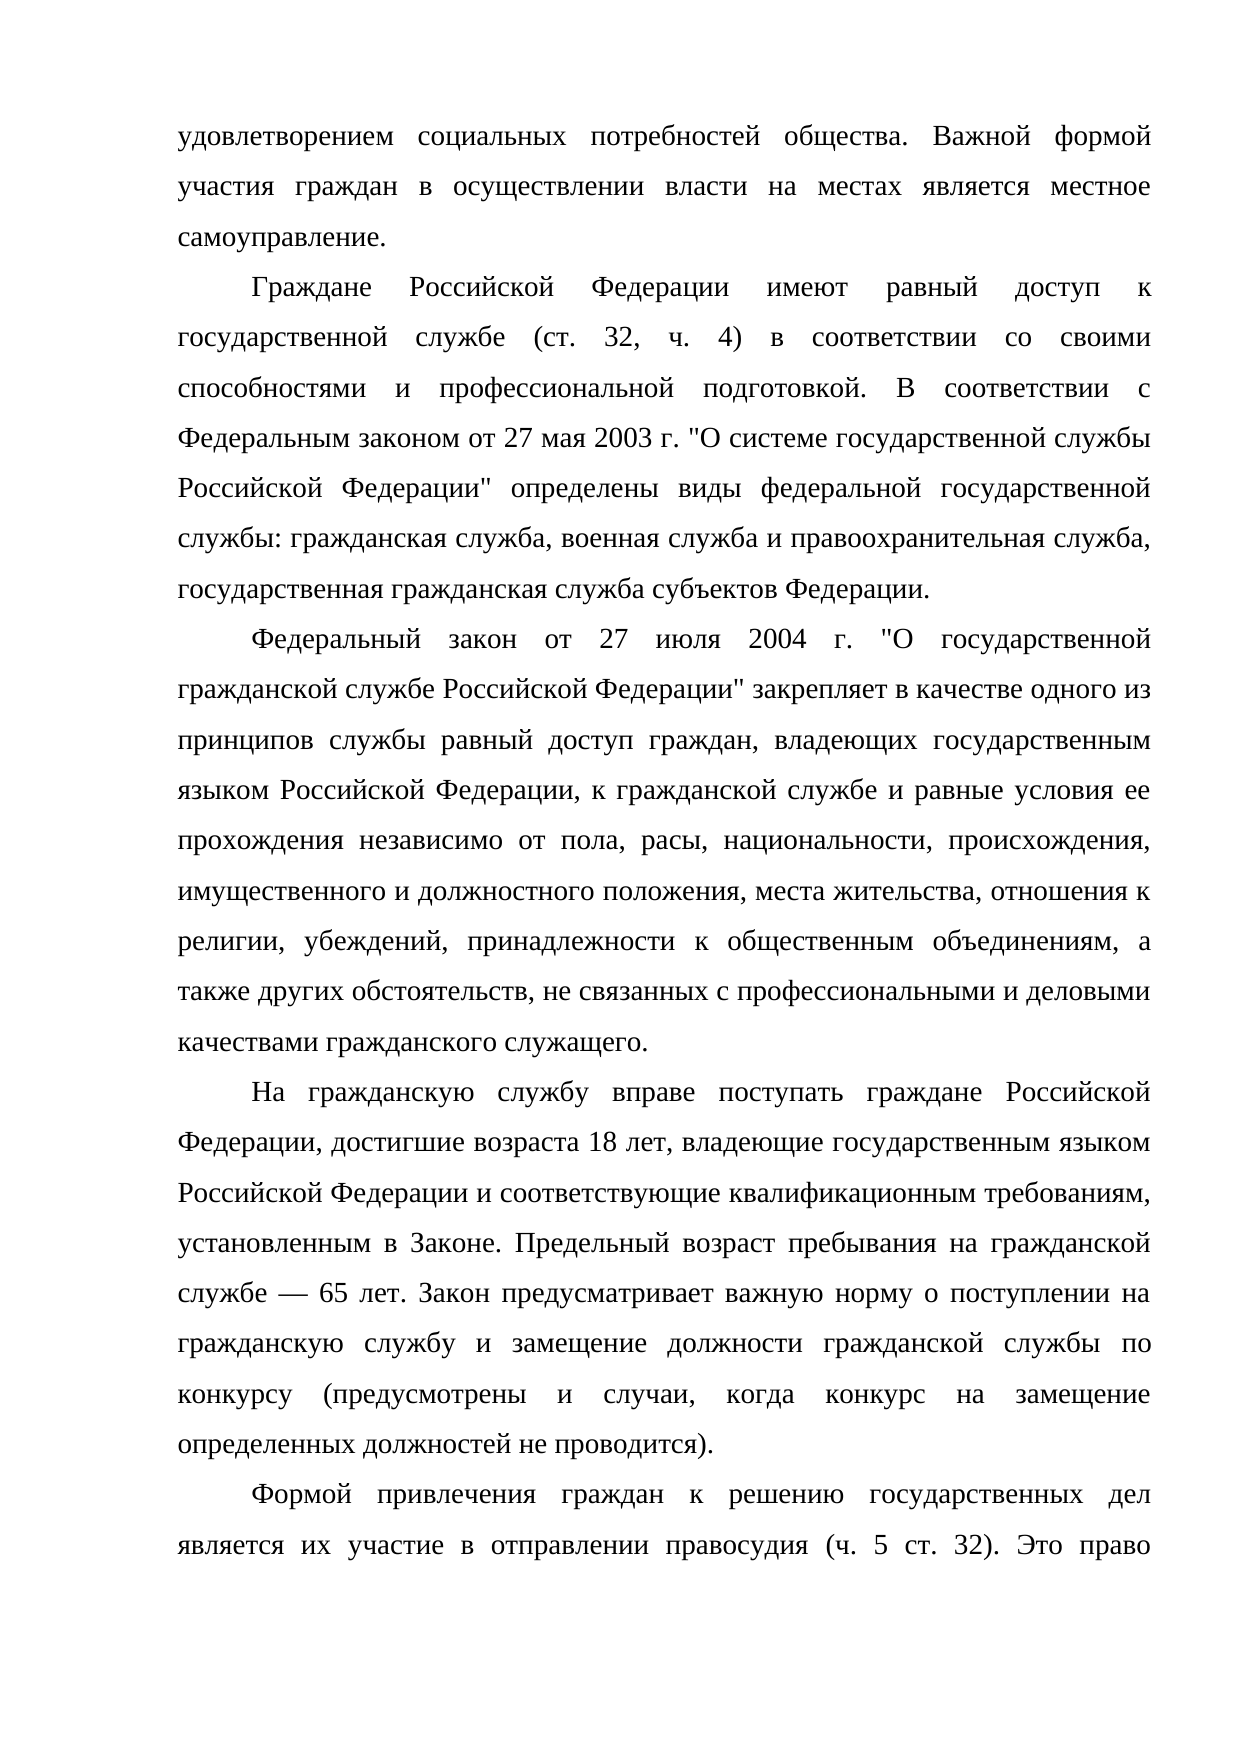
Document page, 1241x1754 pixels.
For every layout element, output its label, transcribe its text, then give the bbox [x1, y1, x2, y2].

text На гражданскую службу вправе поступать граждане Российской Федерации, достигшие возраста 18 лет, владеющие государственным языком Российской Федерации и соответствующие квалификационным требованиям, установленным в Законе. Предельный возраст пребывания на гражданской службе — 65 лет. Закон предусматривает важную норму о поступлении на гражданскую службу и замещение должности гражданской службы по конкурсу (предусмотрены и случаи, когда конкурс на замещение определенных должностей не проводится). [177, 1074, 1152, 1460]
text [177, 118, 1152, 252]
text Федеральный закон от 27 июля 2004 г. "О государственной гражданской службе Российской Федерации" закрепляет в качестве одного из принципов службы равный доступ граждан, владеющих государственным языком Российской Федерации, к гражданской службе и равные условия ее прохождения независимо от пола, расы, национальности, происхождения, имущественного и должностного положения, места жительства, отношения к религии, убеждений, принадлежности к общественным объединениям, а также других обстоятельств, не связанных с профессиональными и деловыми качествами гражданского служащего. [177, 621, 1152, 1057]
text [177, 1477, 1152, 1560]
text Граждане Российской Федерации имеют равный доступ к государственной службе (ст. 32, ч. 4) в соответствии со своими способностями и профессиональной подготовкой. В соответствии с Федеральным законом от 27 мая 2003 г. "О системе государственной службы Российской Федерации" определены виды федеральной государственной службы: гражданская служба, военная служба и правоохранительная служба, государственная гражданская служба субъектов Федерации. [177, 269, 1152, 604]
